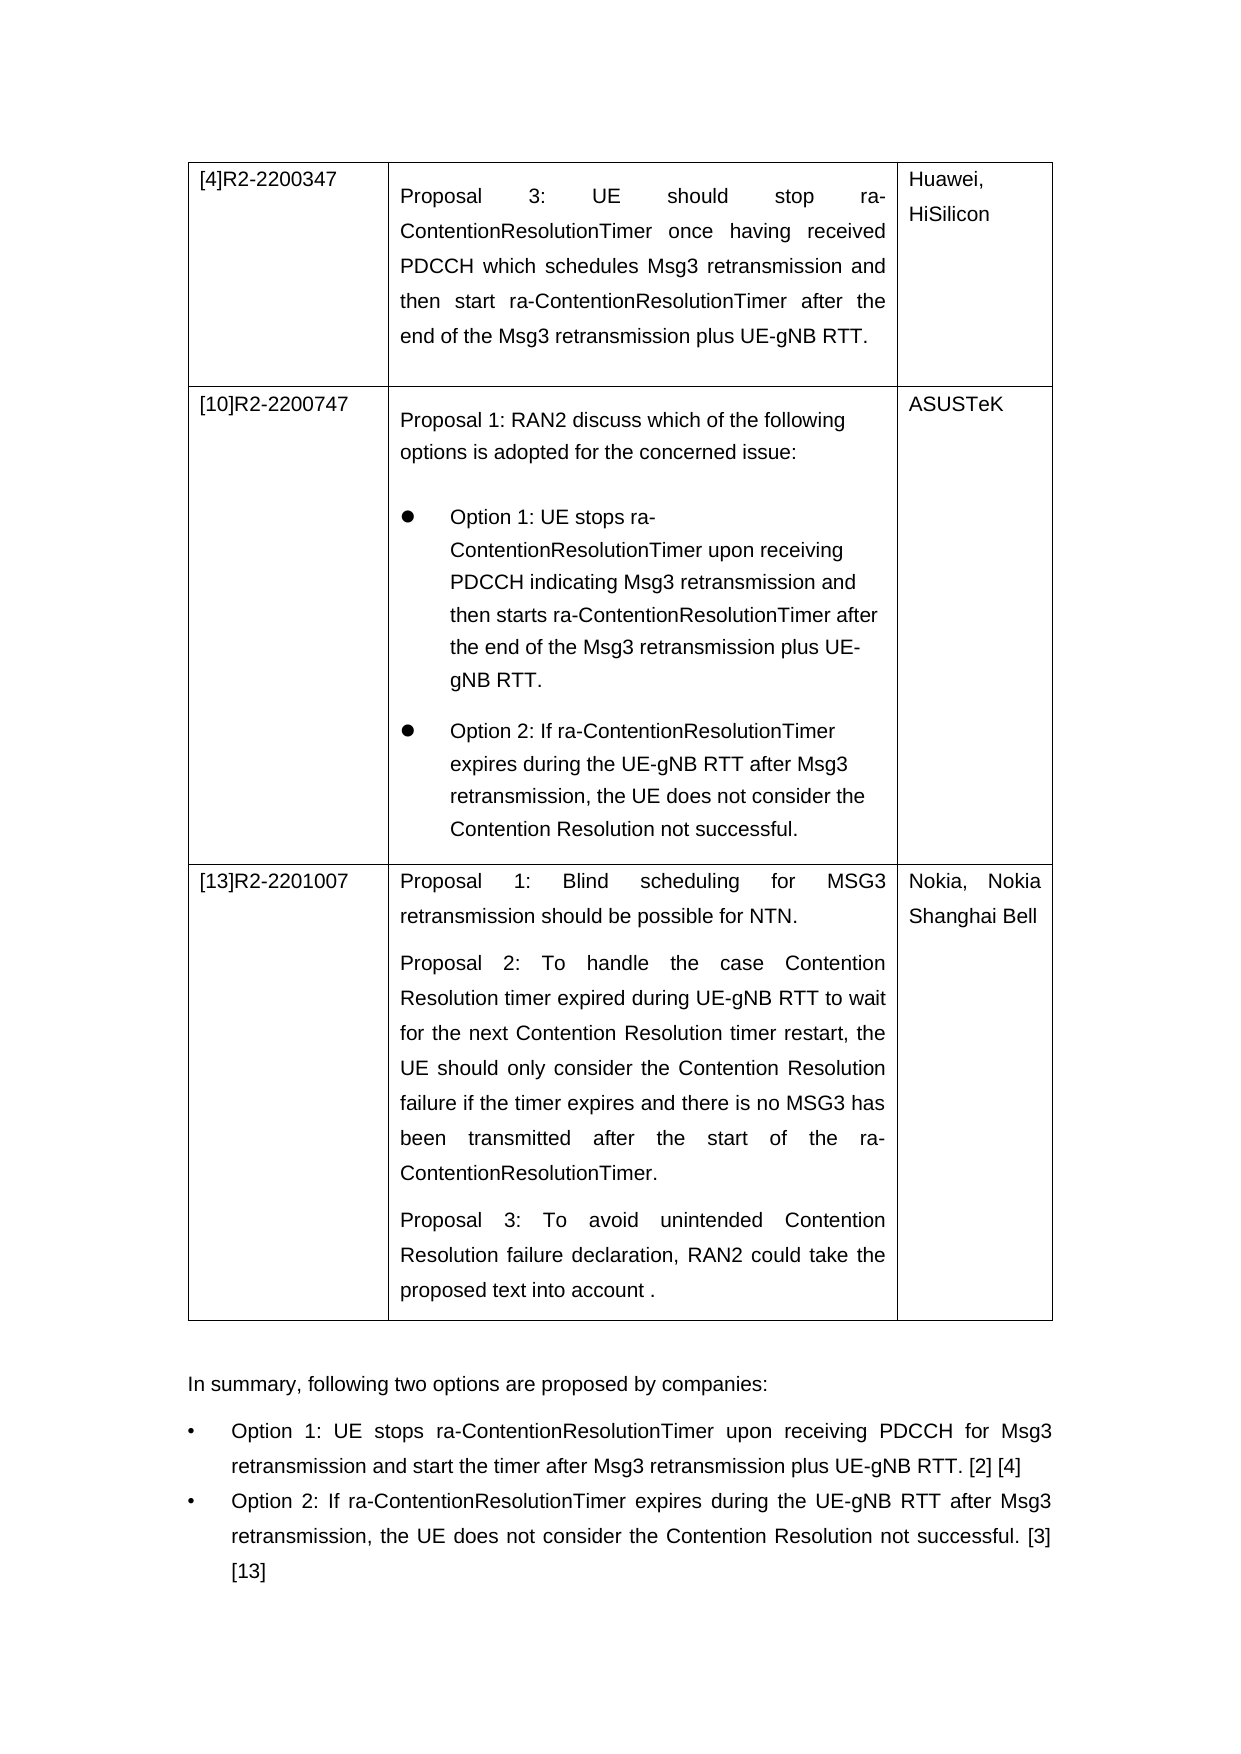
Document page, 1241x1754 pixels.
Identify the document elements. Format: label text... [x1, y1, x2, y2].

table_cell Huawei, HiSilicon [898, 163, 1052, 386]
table_cell Proposal 1: RAN2 discuss which of the following options is adopted for the concerned issue: Option 1: UE stops ra-ContentionResolutionTimer upon receiving PDCCH indicating Msg3 retransmission and then starts ra-ContentionResolutionTimer after the end of the Msg3 retransmission plus UE-gNB RTT. Option 2: If ra-ContentionResolutionTimer expires during the UE-gNB RTT after Msg3 retransmission, the UE does not consider the Contention Resolution not successful. [389, 387, 897, 863]
table_cell Proposal 1: Blind scheduling for MSG3 retransmission should be possible for NTN. Proposal 2: To handle the case Contention Resolution timer expired during UE-gNB RTT to wait for the next Contention Resolution timer restart, the UE should only consider the Contention Resolution failure if the timer expires and there is no MSG3 has been transmitted after the start of the ra-ContentionResolutionTimer. Proposal 3: To avoid unintended Contention Resolution failure declaration, RAN2 could take the proposed text into account . [389, 865, 897, 1320]
table_cell [10]R2-2200747 [189, 387, 388, 863]
table_cell ASUSTeK [898, 387, 1052, 863]
list Option 2: If ra-ContentionResolutionTimer expires during the UE-gNB RTT after Msg3 retransmission, the UE does not consider the Contention Resolution not successful. [3] [13] [187, 1484, 1053, 1587]
table_cell [13]R2-2201007 [189, 865, 388, 1320]
list Option 1: UE stops ra-ContentionResolutionTimer upon receiving PDCCH for Msg3 retransmission and start the timer after Msg3 retransmission plus UE-gNB RTT. [2] [4] [187, 1415, 1053, 1482]
table_cell Nokia, Nokia Shanghai Bell [898, 865, 1052, 1320]
text In summary, following two options are proposed by companies: [187, 1368, 1053, 1401]
table_cell Proposal 3: UE should stop ra-ContentionResolutionTimer once having received PDCCH which schedules Msg3 retransmission and then start ra-ContentionResolutionTimer after the end of the Msg3 retransmission plus UE-gNB RTT. [389, 163, 897, 386]
table_cell [4]R2-2200347 [189, 163, 388, 386]
